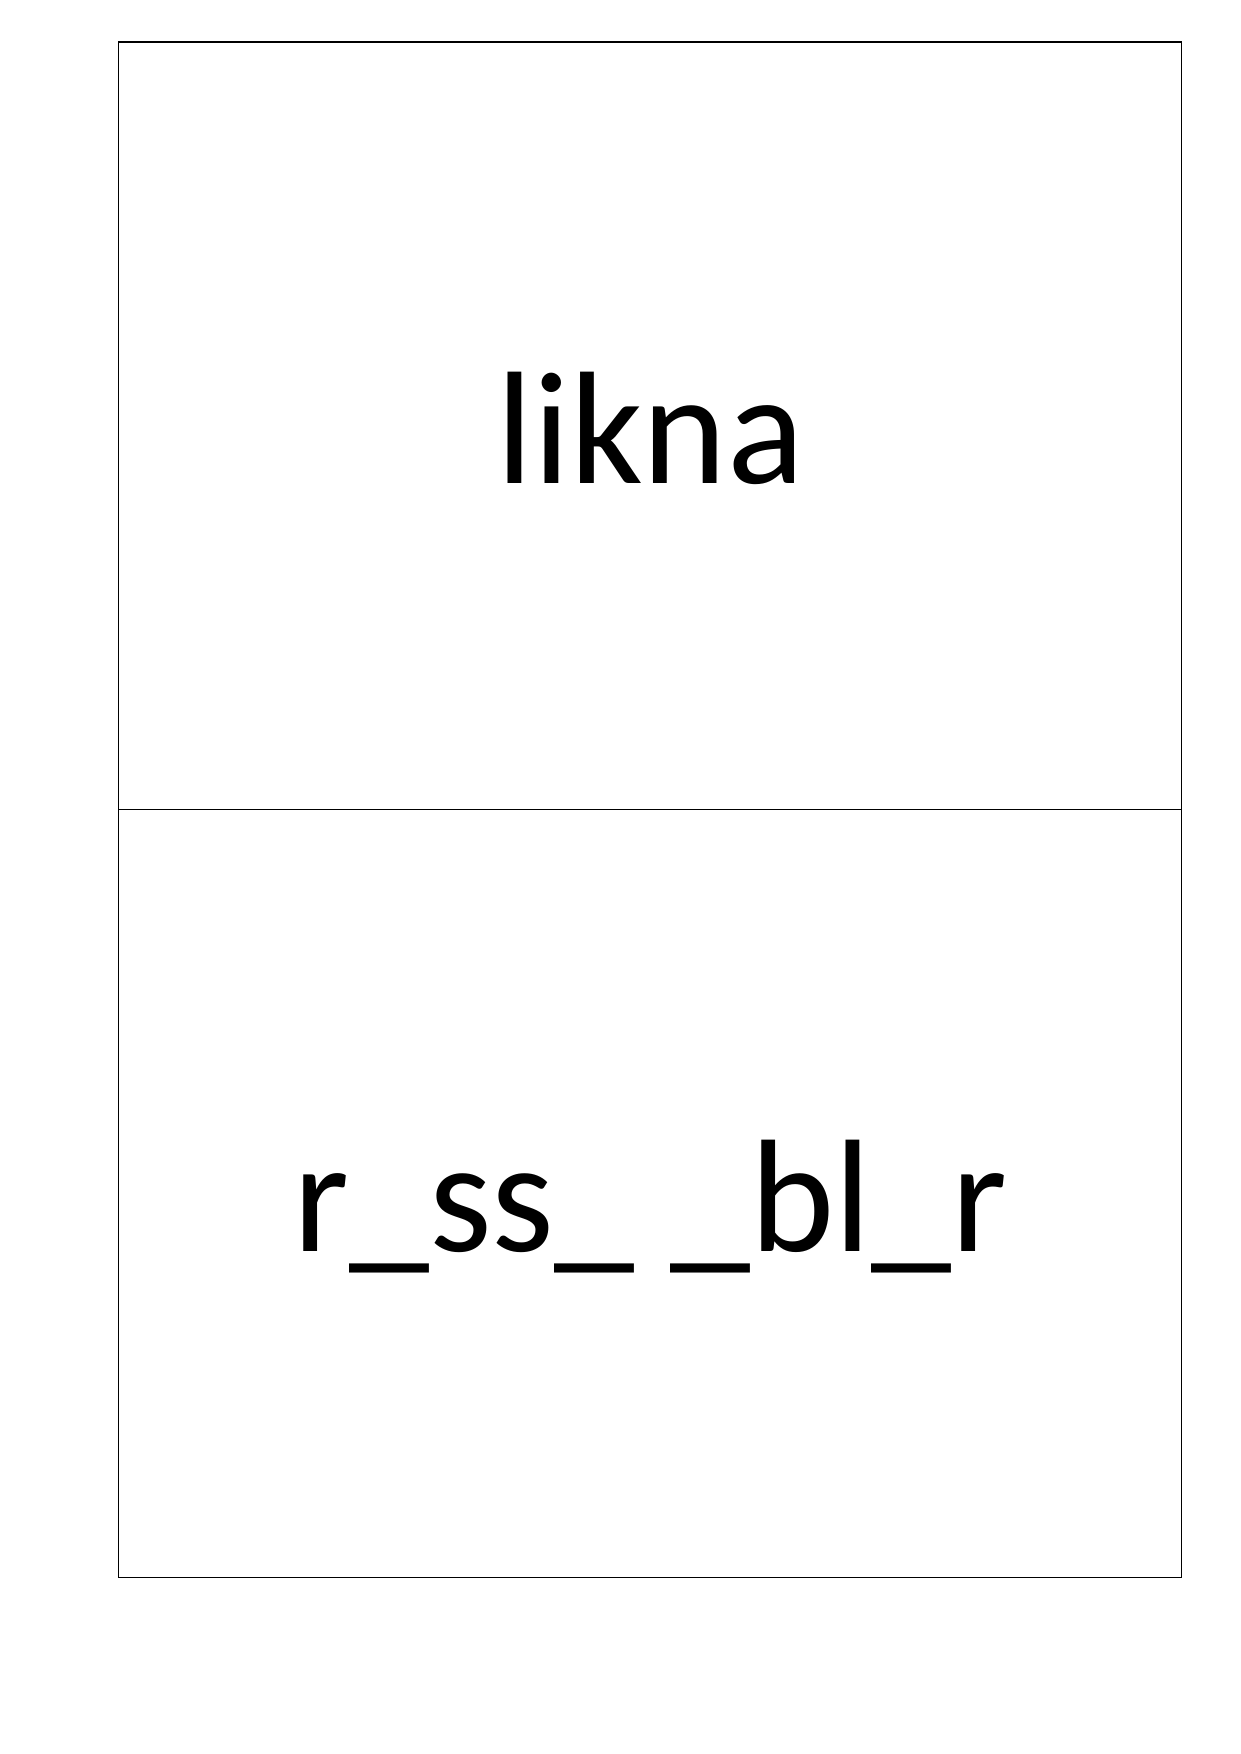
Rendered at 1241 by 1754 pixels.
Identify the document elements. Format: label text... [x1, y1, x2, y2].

table_cell r_ss_ _bl_r [119, 810, 1181, 1577]
table_cell likna [119, 43, 1181, 809]
